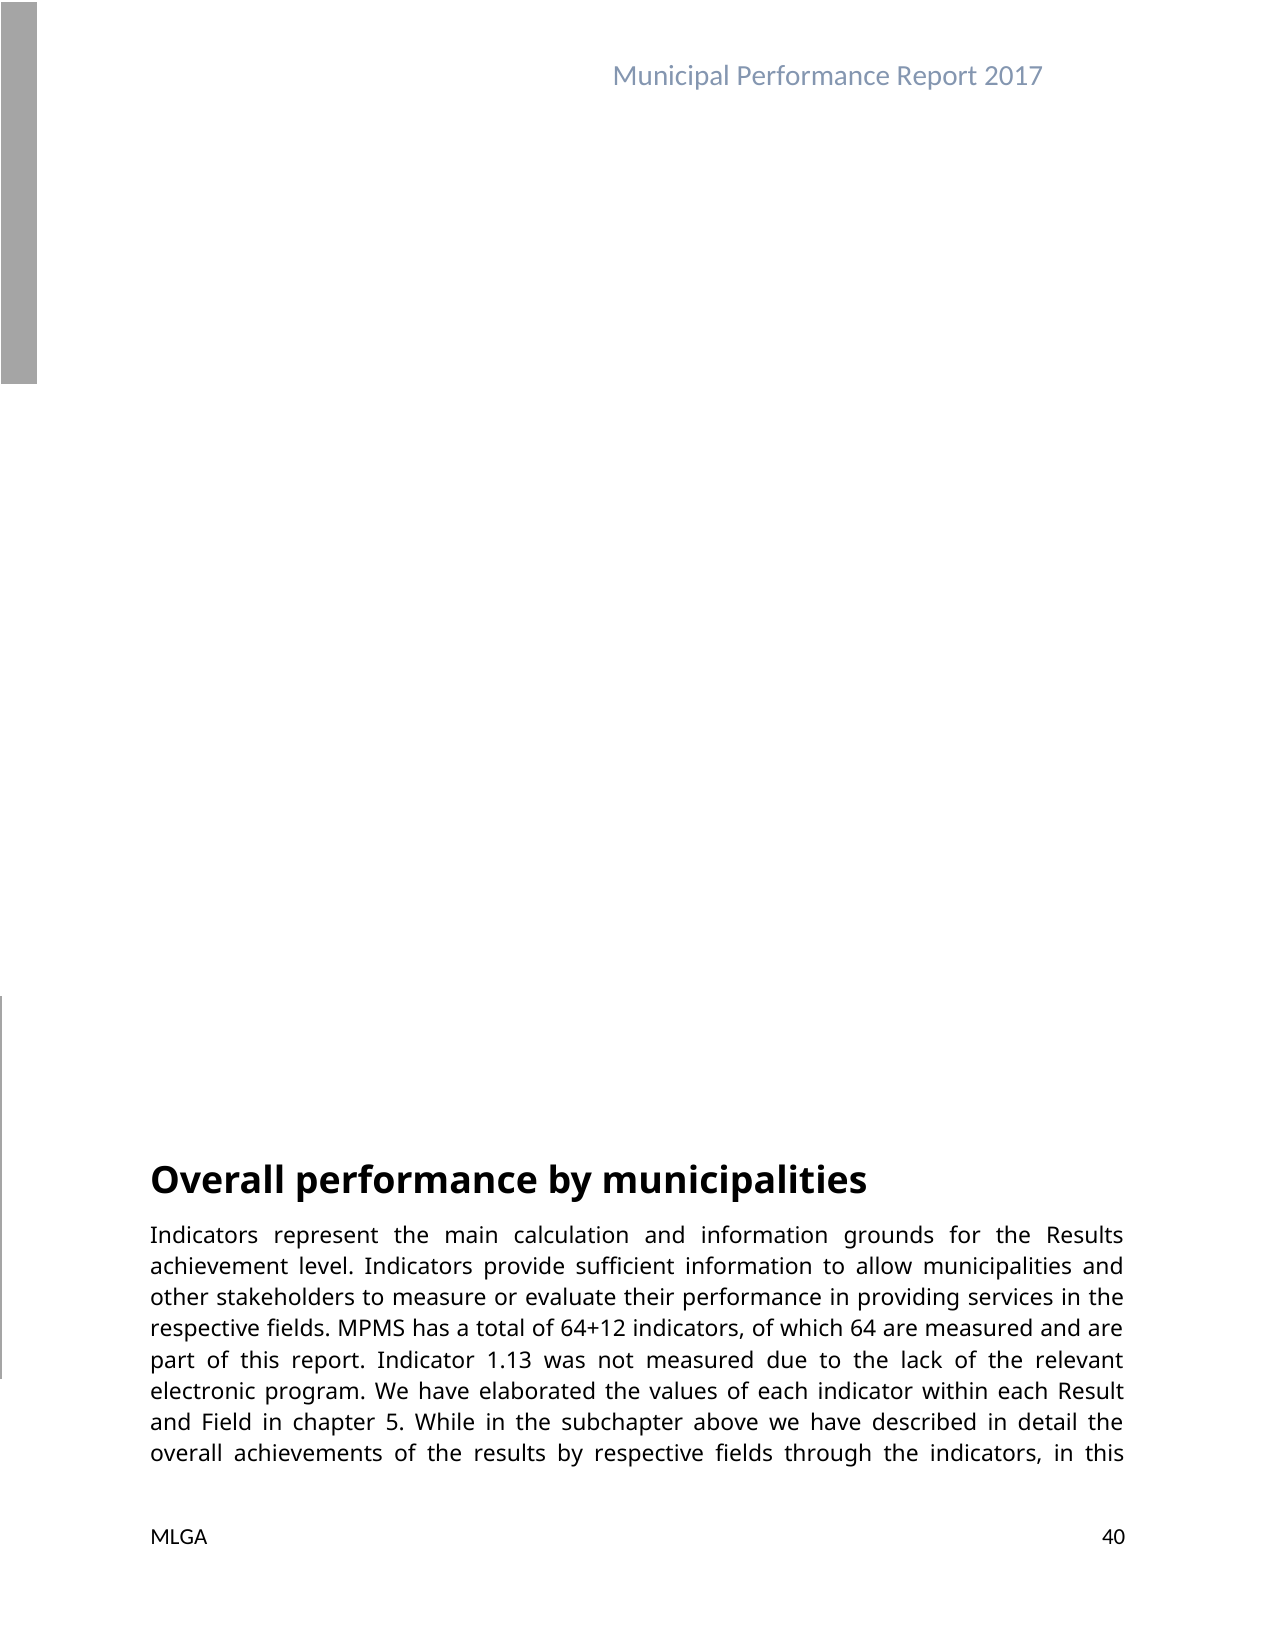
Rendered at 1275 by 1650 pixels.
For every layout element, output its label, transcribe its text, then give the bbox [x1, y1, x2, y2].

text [150, 1219, 1125, 1469]
subtitle Overall performance by municipalities [150, 1154, 1125, 1205]
